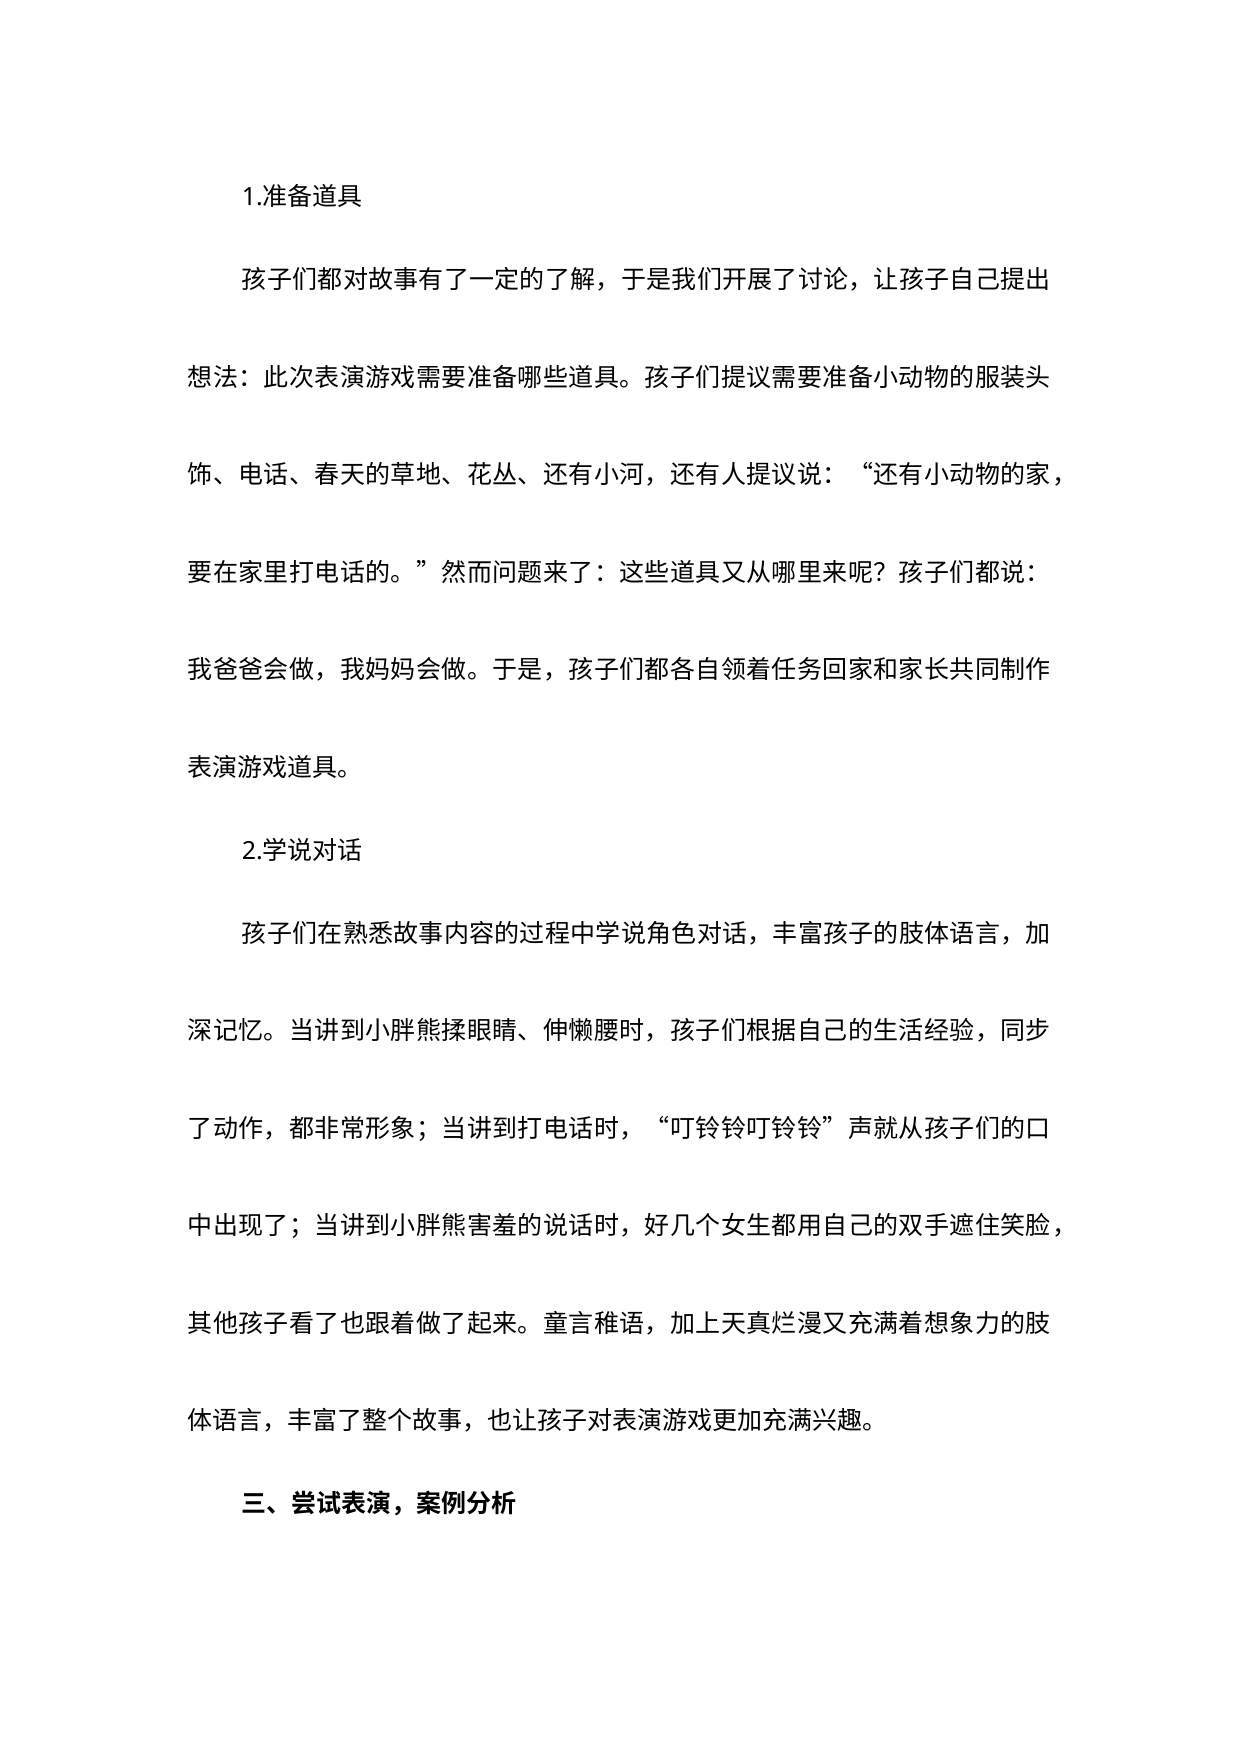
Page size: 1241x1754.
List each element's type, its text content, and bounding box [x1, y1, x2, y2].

text 1.准备道具 [187, 162, 1053, 227]
text 孩子们在熟悉故事内容的过程中学说角色对话，丰富孩子的肢体语言，加深记忆。当讲到小胖熊揉眼睛、伸懒腰时，孩子们根据自己的生活经验，同步了动作，都非常形象；当讲到打电话时，“叮铃铃叮铃铃”声就从孩子们的口中出现了；当讲到小胖熊害羞的说话时，好几个女生都用自己的双手遮住笑脸，其他孩子看了也跟着做了起来。童言稚语，加上天真烂漫又充满着想象力的肢体语言，丰富了整个故事，也让孩子对表演游戏更加充满兴趣。 [187, 899, 1053, 1451]
text 孩子们都对故事有了一定的了解，于是我们开展了讨论，让孩子自己提出想法：此次表演游戏需要准备哪些道具。孩子们提议需要准备小动物的服装头饰、电话、春天的草地、花丛、还有小河，还有人提议说：“还有小动物的家，要在家里打电话的。”然而问题来了：这些道具又从哪里来呢？孩子们都说：我爸爸会做，我妈妈会做。于是，孩子们都各自领着任务回家和家长共同制作表演游戏道具。 [187, 245, 1053, 798]
text 2.学说对话 [187, 816, 1053, 881]
text 三、尝试表演，案例分析 [187, 1469, 1053, 1534]
